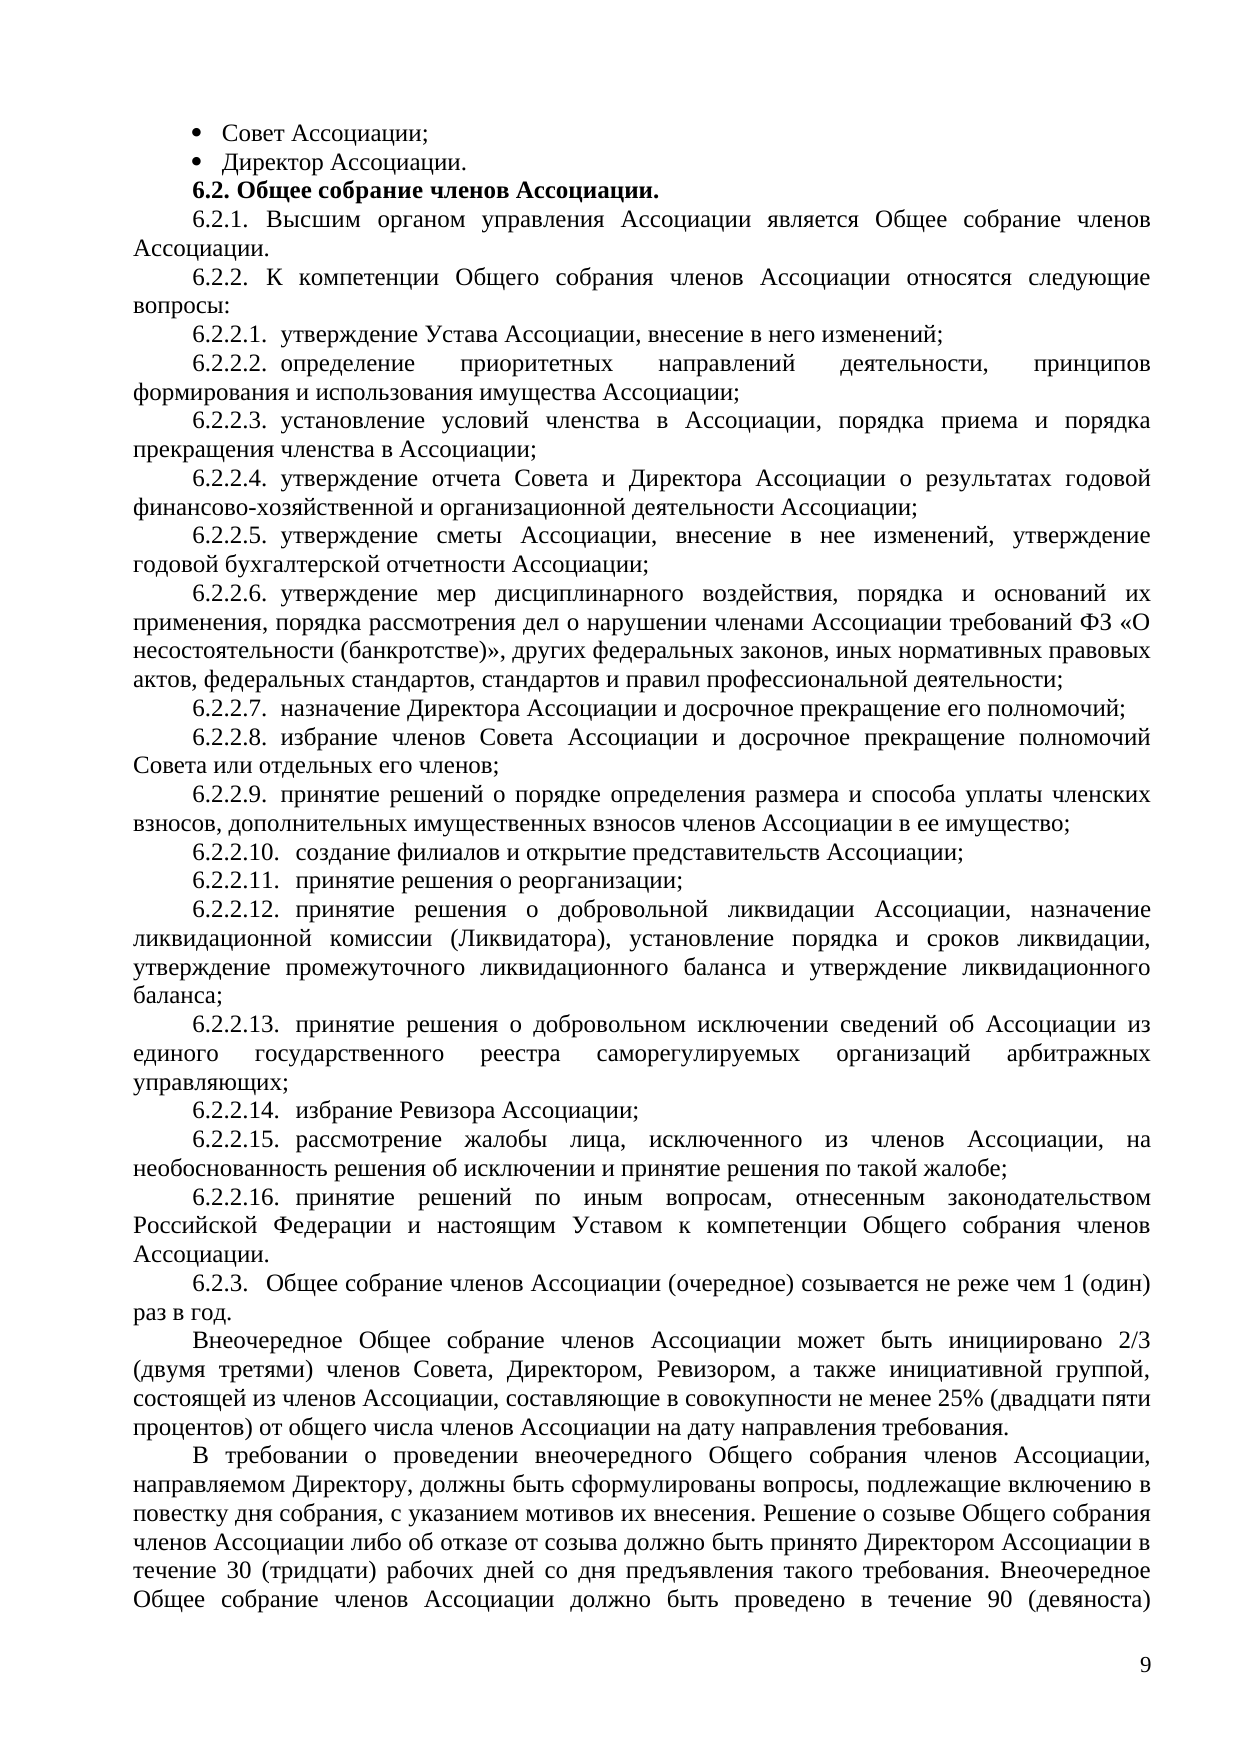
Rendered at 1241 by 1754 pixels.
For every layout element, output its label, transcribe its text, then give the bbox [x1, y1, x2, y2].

list принятие решения о добровольном исключении сведений об Ассоциации из единого государственного реестра саморегулируемых организаций арбитражных управляющих; [133, 1009, 1152, 1096]
list утверждение отчета Совета и Директора Ассоциации о результатах годовой финансово-хозяйственной и организационной деятельности Ассоциации; [133, 463, 1152, 521]
list назначение Директора Ассоциации и досрочное прекращение его полномочий; [133, 693, 1152, 722]
list принятие решения о реорганизации; [133, 866, 1152, 894]
list Общее собрание членов Ассоциации. [133, 176, 1152, 204]
list принятие решений по иным вопросам, отнесенным законодательством Российской Федерации и настоящим Уставом к компетенции Общего собрания членов Ассоциации. [133, 1182, 1152, 1268]
list Совет Ассоциации; [133, 118, 1152, 147]
text Внеочередное Общее собрание членов Ассоциации может быть инициировано 2/3 (двумя третями) членов Совета, Директором, Ревизором, а также инициативной группой, состоящей из членов Ассоциации, составляющие в совокупности не менее 25% (двадцати пяти процентов) от общего числа членов Ассоциации на дату направления требования. [133, 1326, 1152, 1441]
list определение приоритетных направлений деятельности, принципов формирования и использования имущества Ассоциации; [133, 348, 1152, 406]
list К компетенции Общего собрания членов Ассоциации относятся следующие вопросы: [133, 262, 1152, 319]
list избрание Ревизора Ассоциации; [133, 1096, 1152, 1124]
list Директор Ассоциации. [133, 147, 1152, 176]
list утверждение сметы Ассоциации, внесение в нее изменений, утверждение годовой бухгалтерской отчетности Ассоциации; [133, 521, 1152, 578]
list рассмотрение жалобы лица, исключенного из членов Ассоциации, на необоснованность решения об исключении и принятие решения по такой жалобе; [133, 1124, 1152, 1182]
list принятие решений о порядке определения размера и способа уплаты членских взносов, дополнительных имущественных взносов членов Ассоциации в ее имущество; [133, 779, 1152, 837]
list Общее собрание членов Ассоциации (очередное) созывается не реже чем 1 (один) раз в год. [133, 1268, 1152, 1326]
list установление условий членства в Ассоциации, порядка приема и порядка прекращения членства в Ассоциации; [133, 406, 1152, 463]
list создание филиалов и открытие представительств Ассоциации; [133, 837, 1152, 866]
list утверждение мер дисциплинарного воздействия, порядка и оснований их применения, порядка рассмотрения дел о нарушении членами Ассоциации требований ФЗ «О несостоятельности (банкротстве)», других федеральных законов, иных нормативных правовых актов, федеральных стандартов, стандартов и правил профессиональной деятельности; [133, 578, 1152, 693]
list утверждение Устава Ассоциации, внесение в него изменений; [133, 319, 1152, 348]
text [133, 1441, 1152, 1613]
list Высшим органом управления Ассоциации является Общее собрание членов Ассоциации. [133, 204, 1152, 262]
list избрание членов Совета Ассоциации и досрочное прекращение полномочий Совета или отдельных его членов; [133, 722, 1152, 779]
list принятие решения о добровольной ликвидации Ассоциации, назначение ликвидационной комиссии (Ликвидатора), установление порядка и сроков ликвидации, утверждение промежуточного ликвидационного баланса и утверждение ликвидационного баланса; [133, 894, 1152, 1009]
